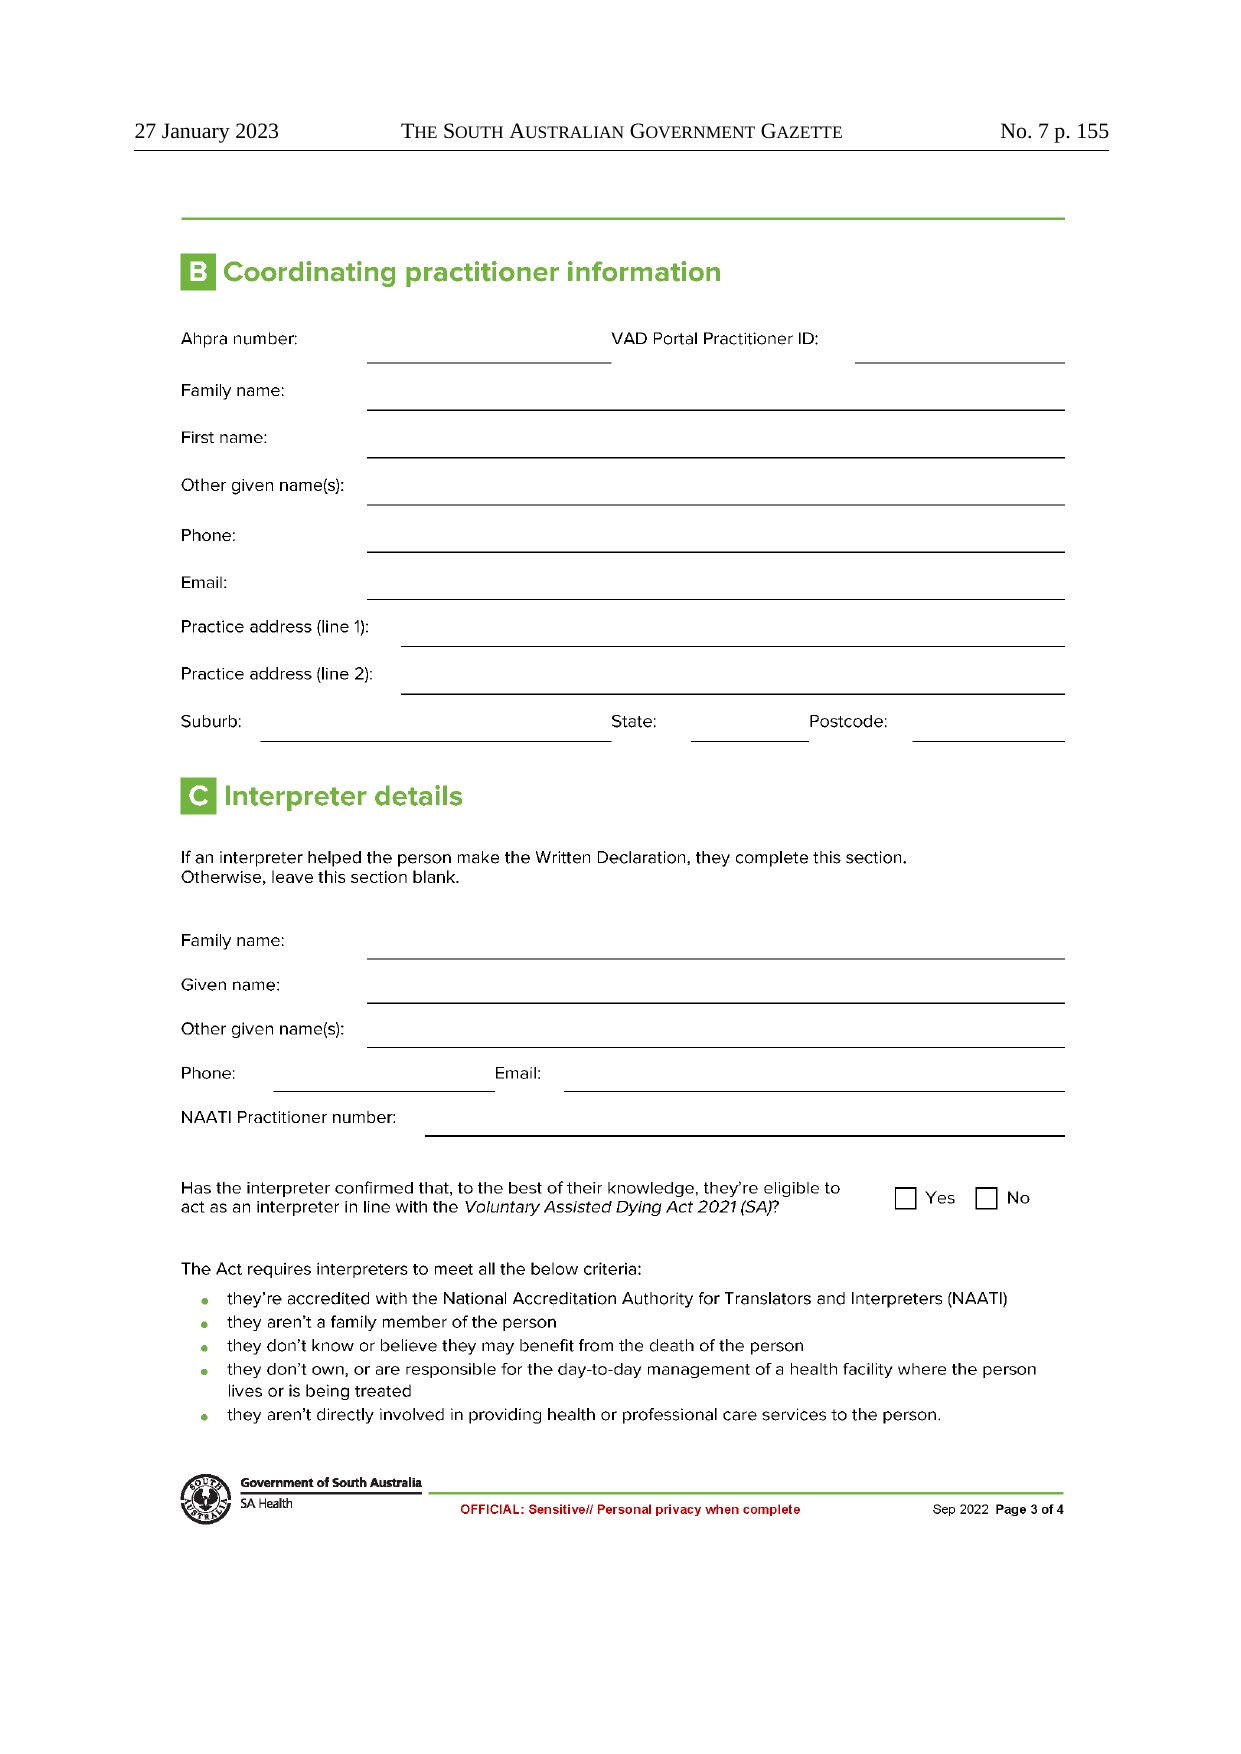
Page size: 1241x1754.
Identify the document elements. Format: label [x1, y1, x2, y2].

picture [134, 174, 1110, 1553]
